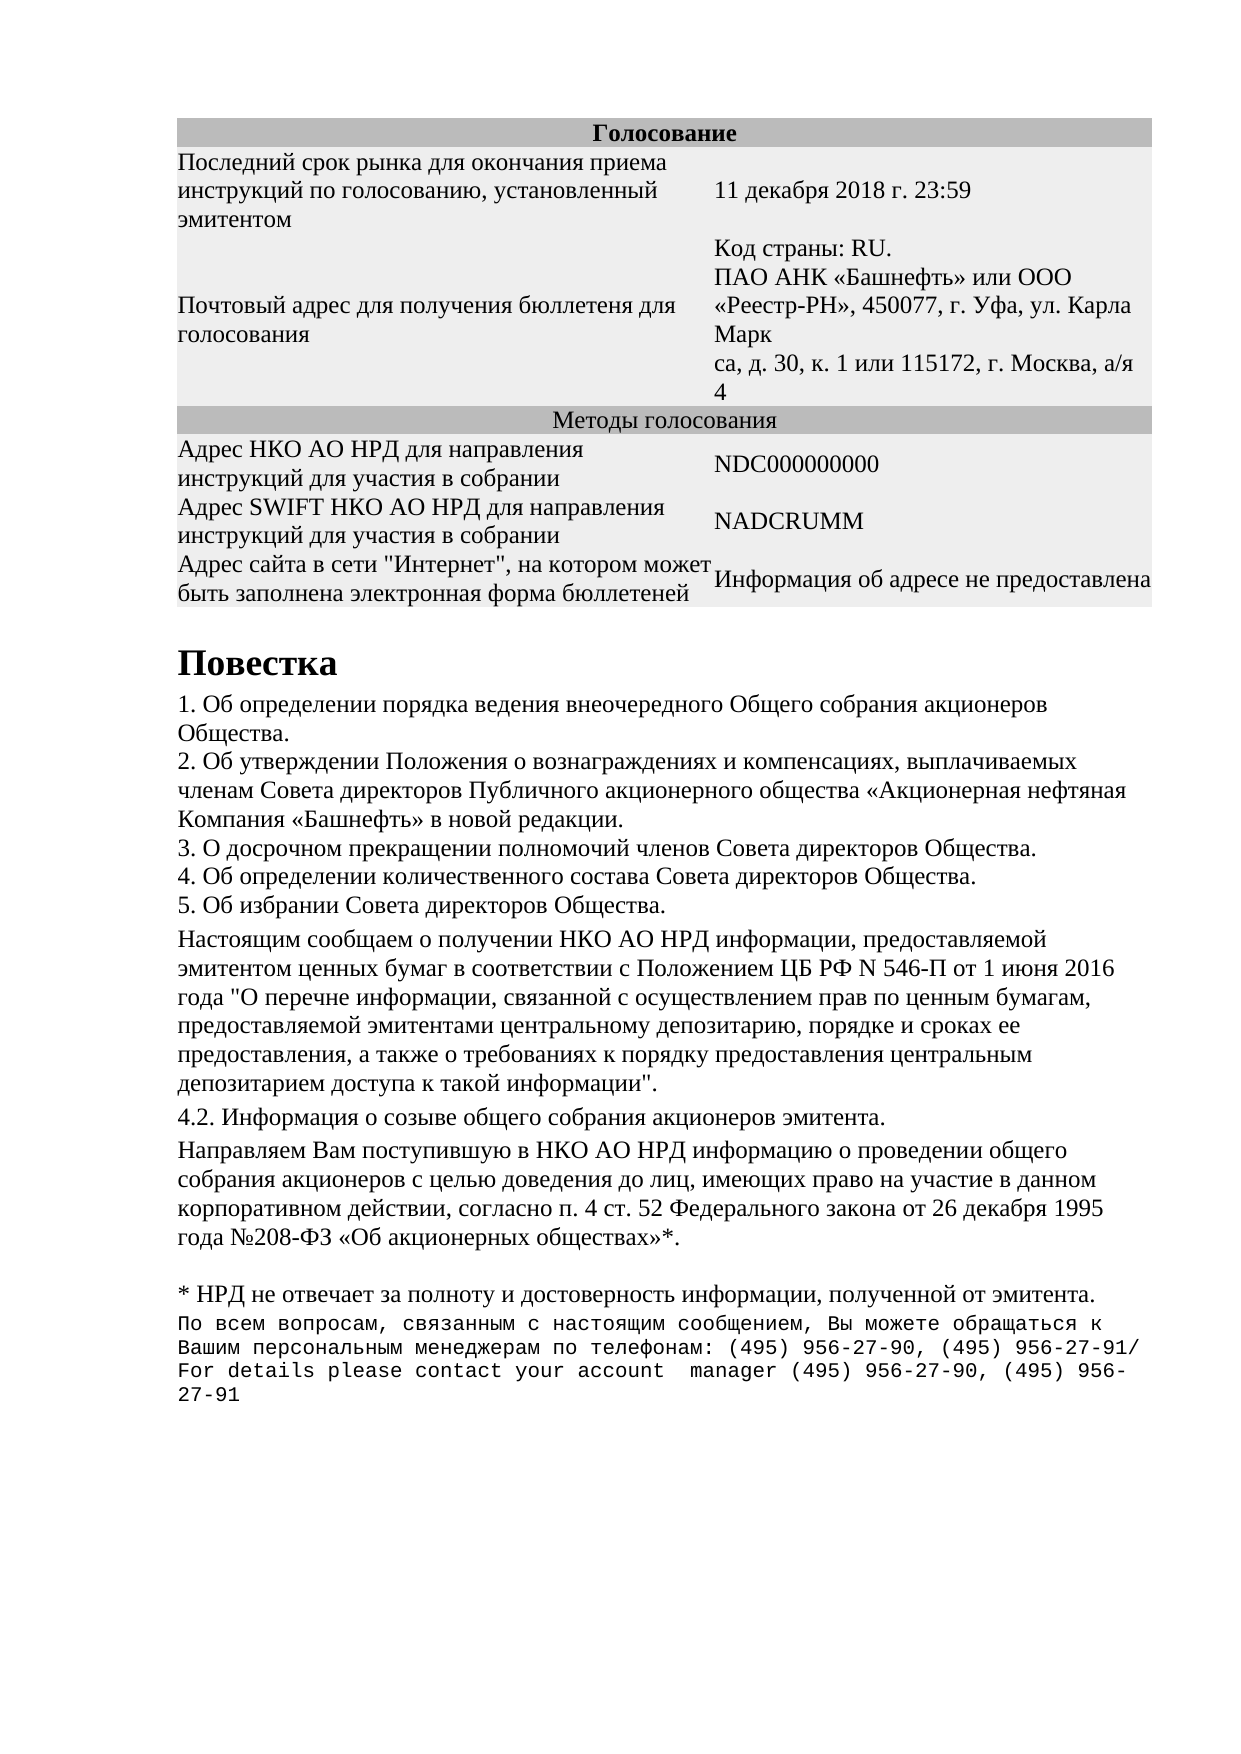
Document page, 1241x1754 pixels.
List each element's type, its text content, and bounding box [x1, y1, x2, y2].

table_cell Код страны: RU. ПАО АНК «Башнефть» или ООО «Реестр-РН», 450077, г. Уфа, ул. Карла Марк са, д. 30, к. 1 или 115172, г. Москва, а/я 4 [714, 233, 1152, 406]
table_cell NADCRUMM [714, 492, 1152, 549]
text Направляем Вам поступившую в НКО АО НРД информацию о проведении общего собрания акционеров с целью доведения до лиц, имеющих право на участие в данном корпоративном действии, согласно п. 4 ст. 52 Федерального закона от 26 декабря 1995 года №208-ФЗ «Об акционерных обществах»*. * НРД не отвечает за полноту и достоверность информации, полученной от эмитента. [177, 1136, 1152, 1308]
table_cell Адрес сайта в сети "Интернет", на котором может быть заполнена электронная форма бюллетеней [177, 549, 714, 607]
text По всем вопросам, связанным с настоящим сообщением, Вы можете обращаться к Вашим персональным менеджерам по телефонам: (495) 956-27-90, (495) 956-27-91/ For details please contact your account manager (495) 956-27-90, (495) 956-27-91 [177, 1313, 1152, 1408]
table_cell 11 декабря 2018 г. 23:59 [714, 147, 1152, 233]
table_cell NDC000000000 [714, 434, 1152, 492]
text Настоящим сообщаем о получении НКО АО НРД информации, предоставляемой эмитентом ценных бумаг в соответствии с Положением ЦБ РФ N 546-П от 1 июня 2016 года "О перечне информации, связанной с осуществлением прав по ценным бумагам, предоставляемой эмитентами центральному депозитарию, порядке и сроках ее предоставления, а также о требованиях к порядку предоставления центральным депозитарием доступа к такой информации". [177, 924, 1152, 1097]
table_cell Адрес SWIFT НКО АО НРД для направления инструкций для участия в собрании [177, 492, 714, 549]
table_cell Информация об адресе не предоставлена [714, 549, 1152, 607]
table_header Голосование [177, 118, 1152, 147]
subtitle Повестка [177, 641, 1152, 684]
table_cell Последний срок рынка для окончания приема инструкций по голосованию, установленный эмитентом [177, 147, 714, 233]
text 4.2. Информация о созыве общего собрания акционеров эмитента. [177, 1102, 1152, 1130]
table_cell Почтовый адрес для получения бюллетеня для голосования [177, 233, 714, 406]
table_cell Методы голосования [177, 406, 1152, 434]
text 1. Об определении порядка ведения внеочередного Общего собрания акционеров Общества. 2. Об утверждении Положения о вознаграждениях и компенсациях, выплачиваемых членам Совета директоров Публичного акционерного общества «Акционерная нефтяная Компания «Башнефть» в новой редакции. 3. О досрочном прекращении полномочий членов Совета директоров Общества. 4. Об определении количественного состава Совета директоров Общества. 5. Об избрании Совета директоров Общества. [177, 689, 1152, 919]
table_cell Адрес НКО АО НРД для направления инструкций для участия в собрании [177, 434, 714, 492]
